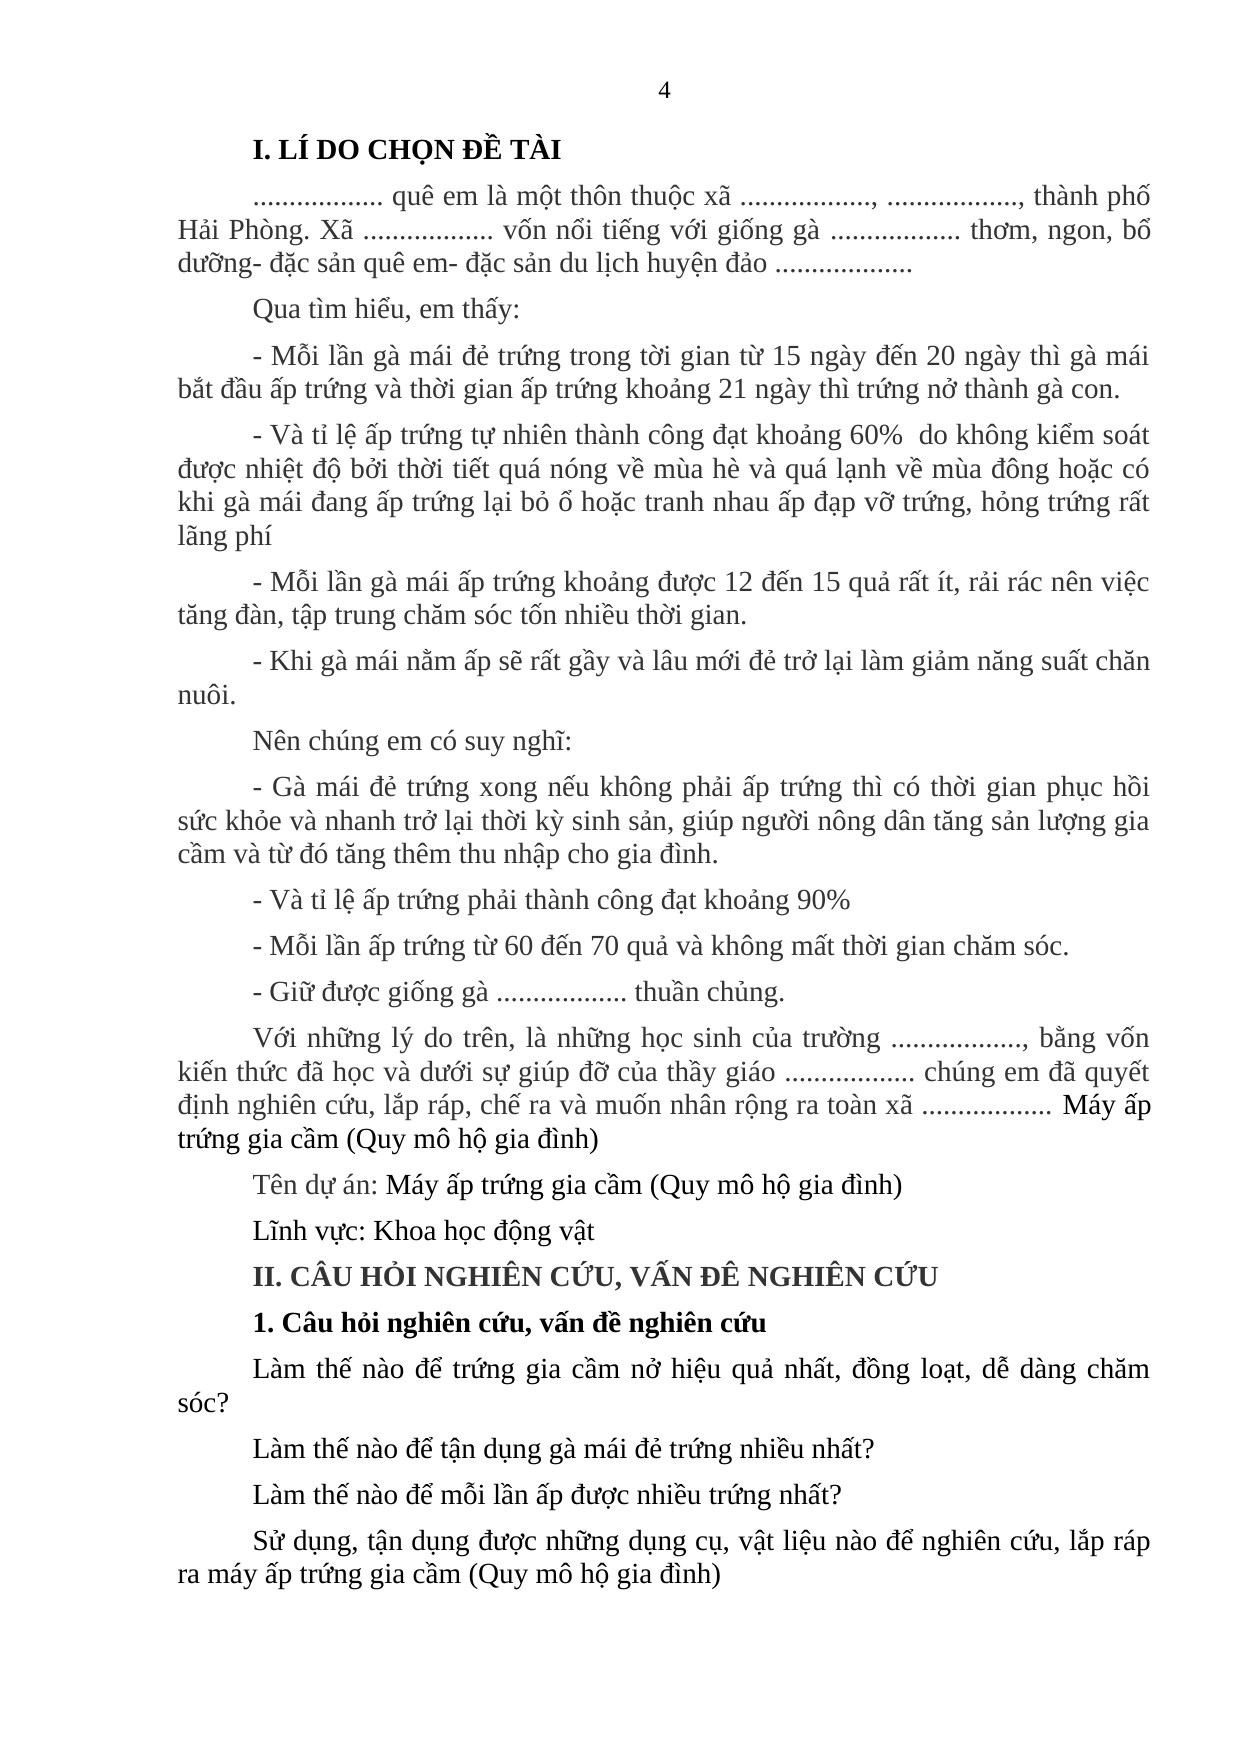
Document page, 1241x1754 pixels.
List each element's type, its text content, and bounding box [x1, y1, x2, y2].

text Làm thế nào để tận dụng gà mái đẻ trứng nhiều nhất? [177, 1431, 1152, 1464]
text Làm thế nào để trứng gia cầm nở hiệu quả nhất, đồng loạt, dễ dàng chăm sóc? [177, 1351, 1152, 1418]
text 1. Câu hỏi nghiên cứu, vấn đề nghiên cứu [177, 1305, 1152, 1339]
text - Mỗi lần ấp trứng từ 60 đến 70 quả và không mất thời gian chăm sóc. [177, 928, 1152, 962]
text Tên dự án: Máy ấp trứng gia cầm (Quy mô hộ gia đình) [177, 1167, 1152, 1201]
text - Và tỉ lệ ấp trứng phải thành công đạt khoảng 90% [177, 882, 1152, 916]
text - Khi gà mái nằm ấp sẽ rất gầy và lâu mới đẻ trở lại làm giảm năng suất chăn nuôi. [177, 643, 1152, 711]
text - Mỗi lần gà mái đẻ trứng trong tời gian từ 15 ngày đến 20 ngày thì gà mái bắt đầu ấp trứng và thời gian ấp trứng khoảng 21 ngày thì trứng nở thành gà con. [177, 338, 1152, 405]
text .................. quê em là một thôn thuộc xã .................., .................., thành phố Hải Phòng. Xã .................. vốn nổi tiếng với giống gà .................. thơm, ngon, bổ dưỡng- đặc sản quê em- đặc sản du lịch huyện đảo ................... [177, 178, 1152, 279]
text - Và tỉ lệ ấp trứng tự nhiên thành công đạt khoảng 60% do không kiểm soát được nhiệt độ bởi thời tiết quá nóng về mùa hè và quá lạnh về mùa đông hoặc có khi gà mái đang ấp trứng lại bỏ ổ hoặc tranh nhau ấp đạp vỡ trứng, hỏng trứng rất lãng phí [177, 417, 1152, 551]
text Làm thế nào để mỗi lần ấp được nhiều trứng nhất? [177, 1477, 1152, 1510]
text II. CÂU HỎI NGHIÊN CỨU, VẤN ĐÊ NGHIÊN CỨU [177, 1259, 1152, 1293]
text - Gà mái đẻ trứng xong nếu không phải ấp trứng thì có thời gian phục hồi sức khỏe và nhanh trở lại thời kỳ sinh sản, giúp người nông dân tăng sản lượng gia cầm và từ đó tăng thêm thu nhập cho gia đình. [177, 769, 1152, 870]
text - Giữ được giống gà .................. thuần chủng. [177, 974, 1152, 1008]
text Với những lý do trên, là những học sinh của trường .................., bằng vốn kiến thức đã học và dưới sự giúp đỡ của thầy giáo .................. chúng em đã quyết định nghiên cứu, lắp ráp, chế ra và muốn nhân rộng ra toàn xã .................. Máy ấp trứng gia cầm (Quy mô hộ gia đình) [177, 1020, 1152, 1154]
text Lĩnh vực: Khoa học động vật [177, 1213, 1152, 1247]
text Nên chúng em có suy nghĩ: [177, 723, 1152, 757]
text I. LÍ DO CHỌN ĐỀ TÀI [177, 132, 1152, 166]
text - Mỗi lần gà mái ấp trứng khoảng được 12 đến 15 quả rất ít, rải rác nên việc tăng đàn, tập trung chăm sóc tốn nhiều thời gian. [177, 564, 1152, 631]
text Qua tìm hiểu, em thấy: [177, 292, 1152, 325]
text Sử dụng, tận dụng được những dụng cụ, vật liệu nào để nghiên cứu, lắp ráp ra máy ấp trứng gia cầm (Quy mô hộ gia đình) [177, 1523, 1152, 1590]
